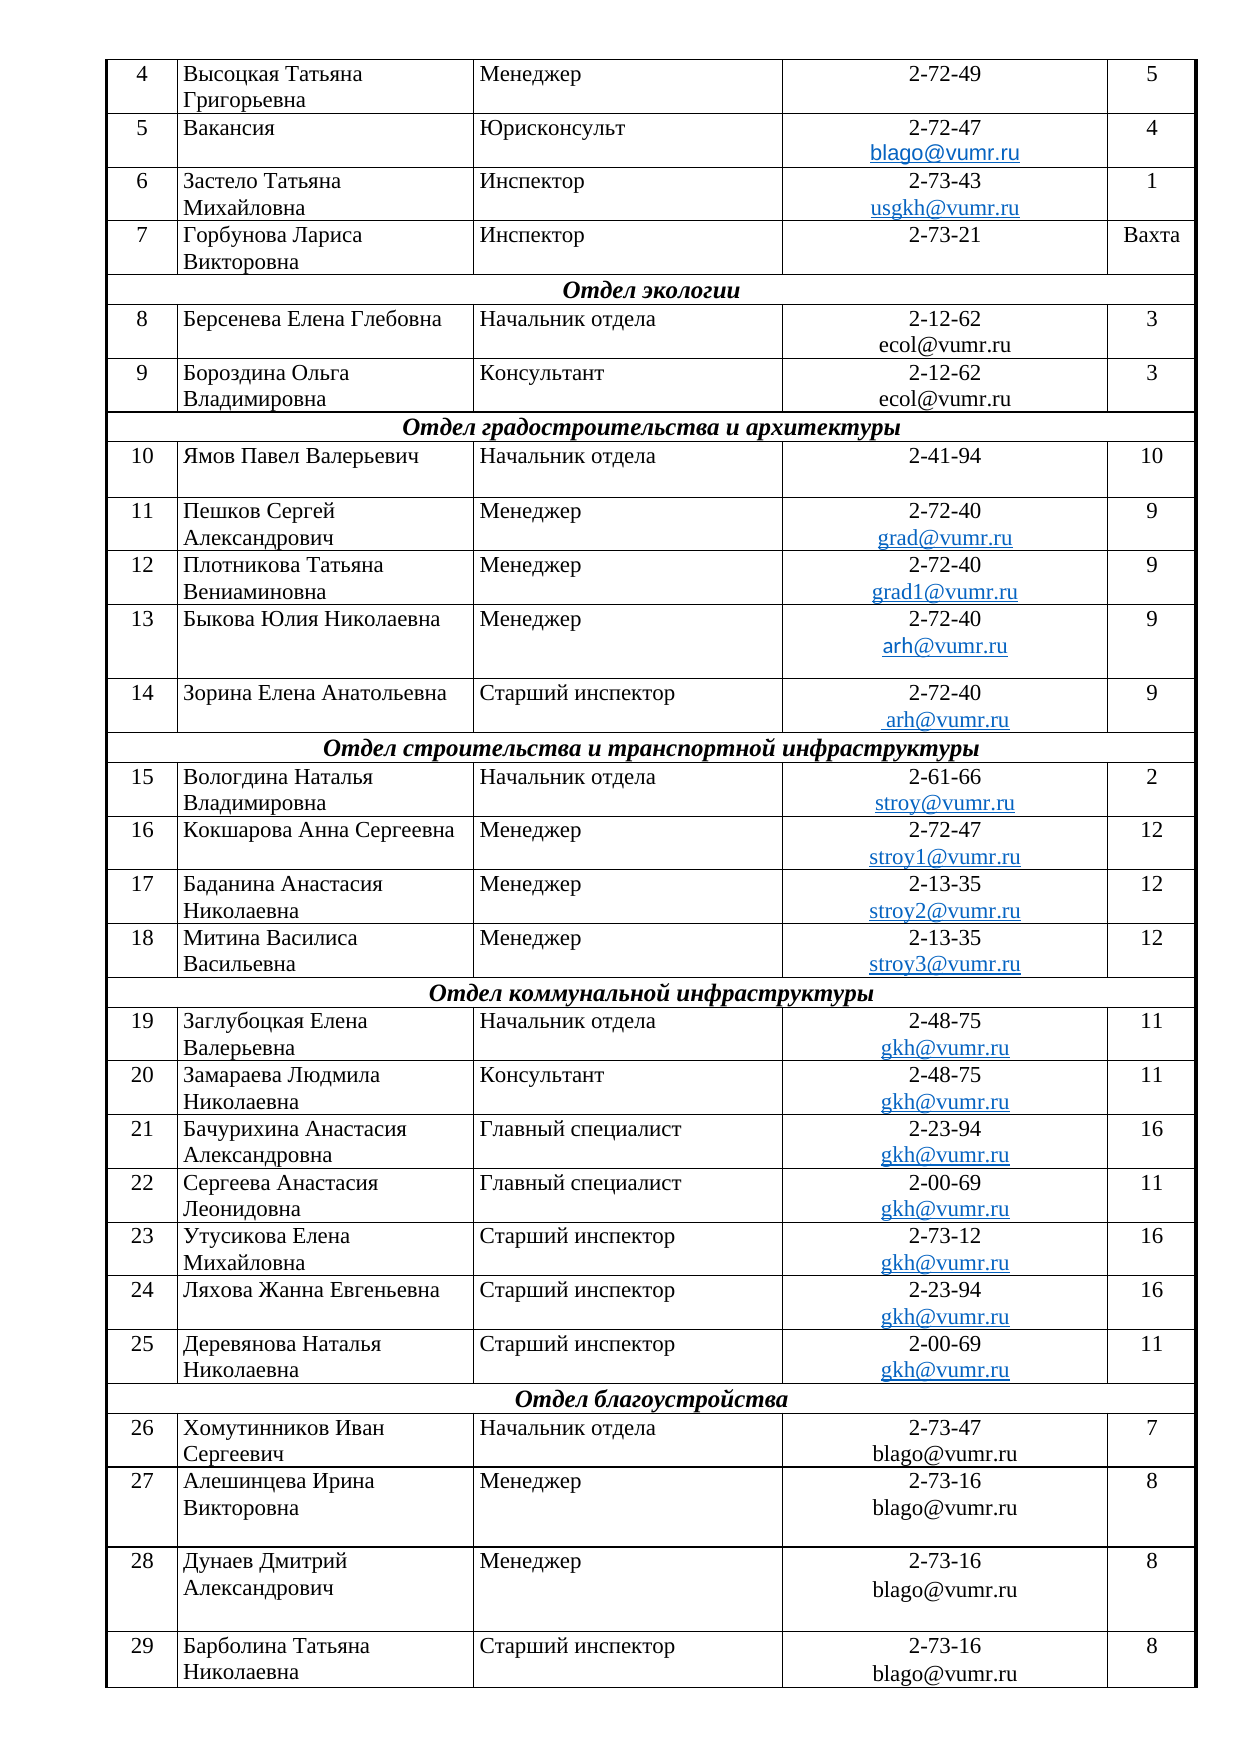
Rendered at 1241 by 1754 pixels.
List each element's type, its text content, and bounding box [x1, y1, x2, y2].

table_cell 8 [108, 305, 177, 358]
table_cell Вакансия [178, 114, 473, 167]
table_cell 21 [108, 1115, 177, 1168]
table_cell Ямов Павел Валерьевич [178, 442, 473, 497]
table_cell 2-48-75 gkh@vumr.ru [783, 1061, 1107, 1114]
table_cell Начальник отдела [474, 1414, 782, 1466]
table_cell Начальник отдела [474, 442, 782, 497]
table_cell Менеджер [474, 605, 782, 678]
table_cell 1 [1108, 168, 1194, 220]
table_cell Начальник отдела [474, 305, 782, 358]
table_cell Главный специалист [474, 1169, 782, 1222]
table_cell 11 [1108, 1330, 1194, 1383]
table_cell Отдел коммунальной инфраструктуры [108, 978, 1194, 1007]
table_cell 16 [1108, 1223, 1194, 1275]
table_cell 4 [1108, 114, 1194, 167]
table_cell 28 [108, 1548, 177, 1631]
table_cell Инспектор [474, 221, 782, 274]
table_cell 2-73-47 blago@vumr.ru [783, 1414, 1107, 1466]
table_cell 16 [1108, 1115, 1194, 1168]
table_cell Отдел экологии [108, 275, 1194, 304]
table_cell 19 [108, 1008, 177, 1060]
table_cell Менеджер [474, 60, 782, 113]
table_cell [783, 1632, 1107, 1687]
table_cell 14 [108, 679, 177, 732]
table_cell Начальник отдела [474, 763, 782, 816]
table_cell Отдел строительства и транспортной инфраструктуры [108, 733, 1194, 762]
table_cell 8 [1108, 1548, 1194, 1631]
table_cell Замараева Людмила Николаевна [178, 1061, 473, 1114]
table_cell 4 [108, 60, 177, 113]
table_cell Менеджер [474, 1548, 782, 1631]
table_cell Вологдина Наталья Владимировна [178, 763, 473, 816]
table_cell 12 [1108, 870, 1194, 923]
table_cell Менеджер [474, 551, 782, 604]
table_cell 20 [108, 1061, 177, 1114]
table_cell Вахта [1108, 221, 1194, 274]
table_cell Менеджер [474, 1468, 782, 1546]
table_cell Утусикова Елена Михайловна [178, 1223, 473, 1275]
table_cell Менеджер [474, 870, 782, 923]
table_cell Старший инспектор [474, 1632, 782, 1687]
table_cell 2-12-62 ecol@vumr.ru [783, 359, 1107, 411]
table_cell 16 [1108, 1276, 1194, 1329]
table_cell Начальник отдела [474, 1008, 782, 1060]
table_cell Юрисконсульт [474, 114, 782, 167]
table_cell 2-48-75 gkh@vumr.ru [783, 1008, 1107, 1060]
table_cell Горбунова Лариса Викторовна [178, 221, 473, 274]
table_cell 12 [108, 551, 177, 604]
table_cell 2-72-40 grad@vumr.ru [783, 498, 1107, 550]
table_cell 8 [1108, 1632, 1194, 1687]
table_cell 17 [108, 870, 177, 923]
table_cell 3 [1108, 359, 1194, 411]
table_cell Быкова Юлия Николаевна [178, 605, 473, 678]
table_cell 25 [108, 1330, 177, 1383]
table_cell Бачурихина Анастасия Александровна [178, 1115, 473, 1168]
table_cell 2-72-49 [783, 60, 1107, 113]
table_cell 2-13-35 stroy3@vumr.ru [783, 924, 1107, 977]
table_cell Митина Василиса Васильевна [178, 924, 473, 977]
table_cell 18 [108, 924, 177, 977]
table_cell 15 [108, 763, 177, 816]
table_cell Менеджер [474, 498, 782, 550]
table_cell Заглубоцкая Елена Валерьевна [178, 1008, 473, 1060]
table_cell Плотникова Татьяна Вениаминовна [178, 551, 473, 604]
table_cell 16 [108, 817, 177, 869]
table_cell Хомутинников Иван Сергеевич [178, 1414, 473, 1466]
table_cell 7 [1108, 1414, 1194, 1466]
table_cell 27 [108, 1468, 177, 1546]
table_cell 2-12-62 ecol@vumr.ru [783, 305, 1107, 358]
table_cell 5 [1108, 60, 1194, 113]
table_cell 9 [1108, 679, 1194, 732]
table_cell Главный специалист [474, 1115, 782, 1168]
table_cell 2-00-69 gkh@vumr.ru [783, 1330, 1107, 1383]
table_cell Баданина Анастасия Николаевна [178, 870, 473, 923]
table_cell 5 [108, 114, 177, 167]
table_cell 10 [1108, 442, 1194, 497]
table_cell 9 [108, 359, 177, 411]
table_cell Ляхова Жанна Евгеньевна [178, 1276, 473, 1329]
table_cell 2-72-47 stroy1@vumr.ru [783, 817, 1107, 869]
table_cell Консультант [474, 359, 782, 411]
table_cell 13 [108, 605, 177, 678]
table_cell 9 [1108, 498, 1194, 550]
table_cell Консультант [474, 1061, 782, 1114]
table_cell Алешинцева Ирина Викторовна [178, 1468, 473, 1546]
table_cell Дунаев Дмитрий Александрович [178, 1548, 473, 1631]
table_cell 2-73-12 gkh@vumr.ru [783, 1223, 1107, 1275]
table_cell Берсенева Елена Глебовна [178, 305, 473, 358]
table_cell 23 [108, 1223, 177, 1275]
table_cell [178, 1632, 473, 1687]
table_cell 2-61-66 stroy@vumr.ru [783, 763, 1107, 816]
table_cell Отдел градостроительства и архитектуры [108, 413, 1194, 441]
table_cell Менеджер [474, 817, 782, 869]
table_cell Зорина Елена Анатольевна [178, 679, 473, 732]
table_cell 9 [1108, 605, 1194, 678]
table_cell Деревянова Наталья Николаевна [178, 1330, 473, 1383]
table_cell 2-41-94 [783, 442, 1107, 497]
table_cell 2-23-94 gkh@vumr.ru [783, 1276, 1107, 1329]
table_cell 2-73-16 blago@vumr.ru [783, 1468, 1107, 1546]
table_cell 8 [1108, 1468, 1194, 1546]
table_cell Инспектор [474, 168, 782, 220]
table_cell 2-72-47 blago@vumr.ru [783, 114, 1107, 167]
table_cell 26 [108, 1414, 177, 1466]
table_cell 24 [108, 1276, 177, 1329]
table_cell Отдел благоустройства [108, 1384, 1194, 1413]
table_cell 11 [1108, 1008, 1194, 1060]
table_cell Застело Татьяна Михайловна [178, 168, 473, 220]
table_cell 2-23-94 gkh@vumr.ru [783, 1115, 1107, 1168]
table_cell 2-13-35 stroy2@vumr.ru [783, 870, 1107, 923]
table_cell 2-72-40 grad1@vumr.ru [783, 551, 1107, 604]
table_cell 2-73-43 usgkh@vumr.ru [783, 168, 1107, 220]
table_cell Менеджер [474, 924, 782, 977]
table_cell 2-73-21 [783, 221, 1107, 274]
table_cell Старший инспектор [474, 1276, 782, 1329]
table_cell 2 [1108, 763, 1194, 816]
table_cell 11 [108, 498, 177, 550]
table_cell Сергеева Анастасия Леонидовна [178, 1169, 473, 1222]
table_cell 12 [1108, 924, 1194, 977]
table_cell Старший инспектор [474, 679, 782, 732]
table_cell 12 [1108, 817, 1194, 869]
table_cell Высоцкая Татьяна Григорьевна [178, 60, 473, 113]
table_cell Пешков Сергей Александрович [178, 498, 473, 550]
table_cell 29 [108, 1632, 177, 1687]
table_cell 7 [108, 221, 177, 274]
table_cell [783, 1548, 1107, 1631]
table_cell 22 [108, 1169, 177, 1222]
table_cell 11 [1108, 1061, 1194, 1114]
table_cell 10 [108, 442, 177, 497]
table_cell 2-72-40 arh@vumr.ru [783, 679, 1107, 732]
table_cell 3 [1108, 305, 1194, 358]
table_cell 2-00-69 gkh@vumr.ru [783, 1169, 1107, 1222]
table_cell 6 [108, 168, 177, 220]
table_cell Старший инспектор [474, 1223, 782, 1275]
table_cell 11 [1108, 1169, 1194, 1222]
table_cell 2-72-40 arh@vumr.ru [783, 605, 1107, 678]
table_cell Кокшарова Анна Сергеевна [178, 817, 473, 869]
table_cell Бороздина Ольга Владимировна [178, 359, 473, 411]
table_cell Старший инспектор [474, 1330, 782, 1383]
table_cell 9 [1108, 551, 1194, 604]
